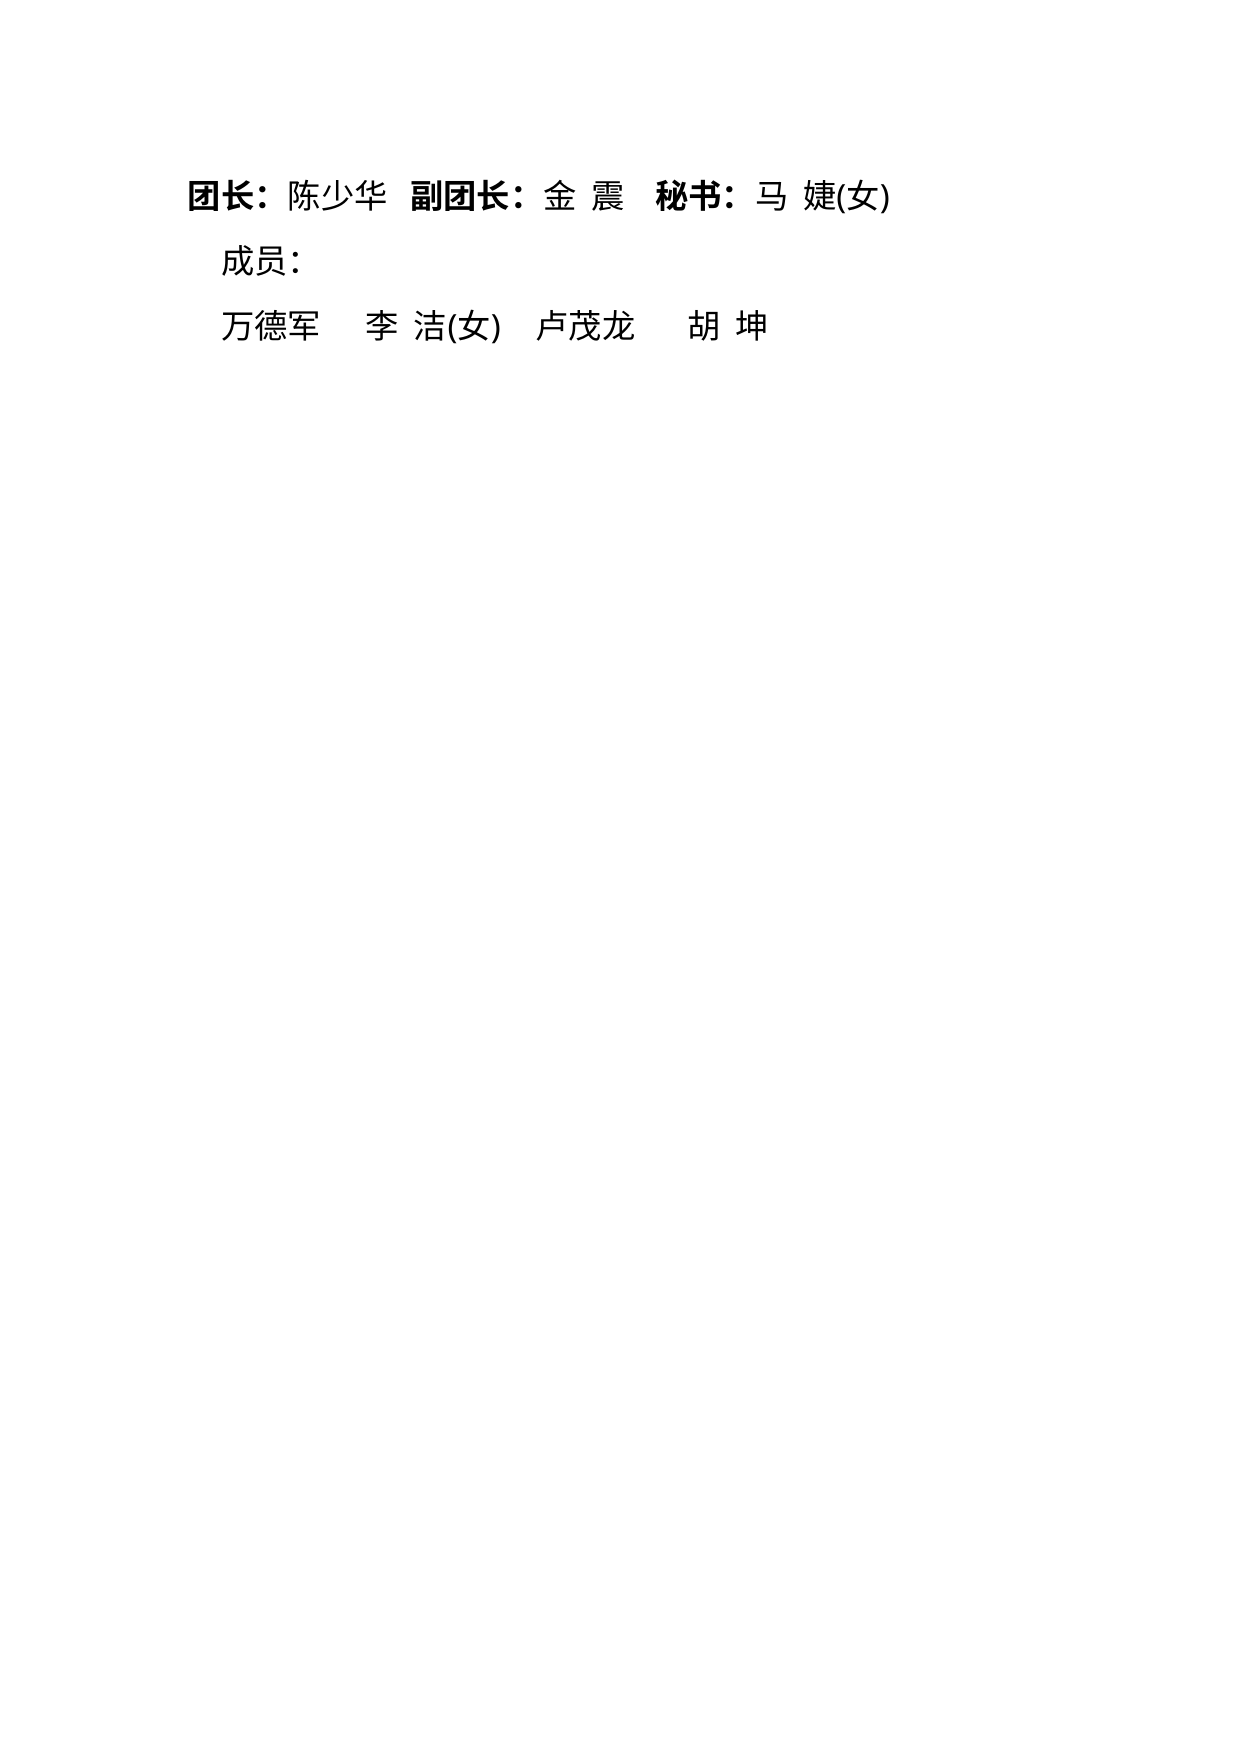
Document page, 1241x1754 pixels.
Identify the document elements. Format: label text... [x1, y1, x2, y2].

text 万德军 李 洁(女) 卢茂龙 胡 坤 [187, 292, 1053, 357]
text 团长：陈少华 副团长：金 震 秘书：马 婕(女) [187, 162, 1053, 227]
text 成员： [187, 227, 1053, 292]
